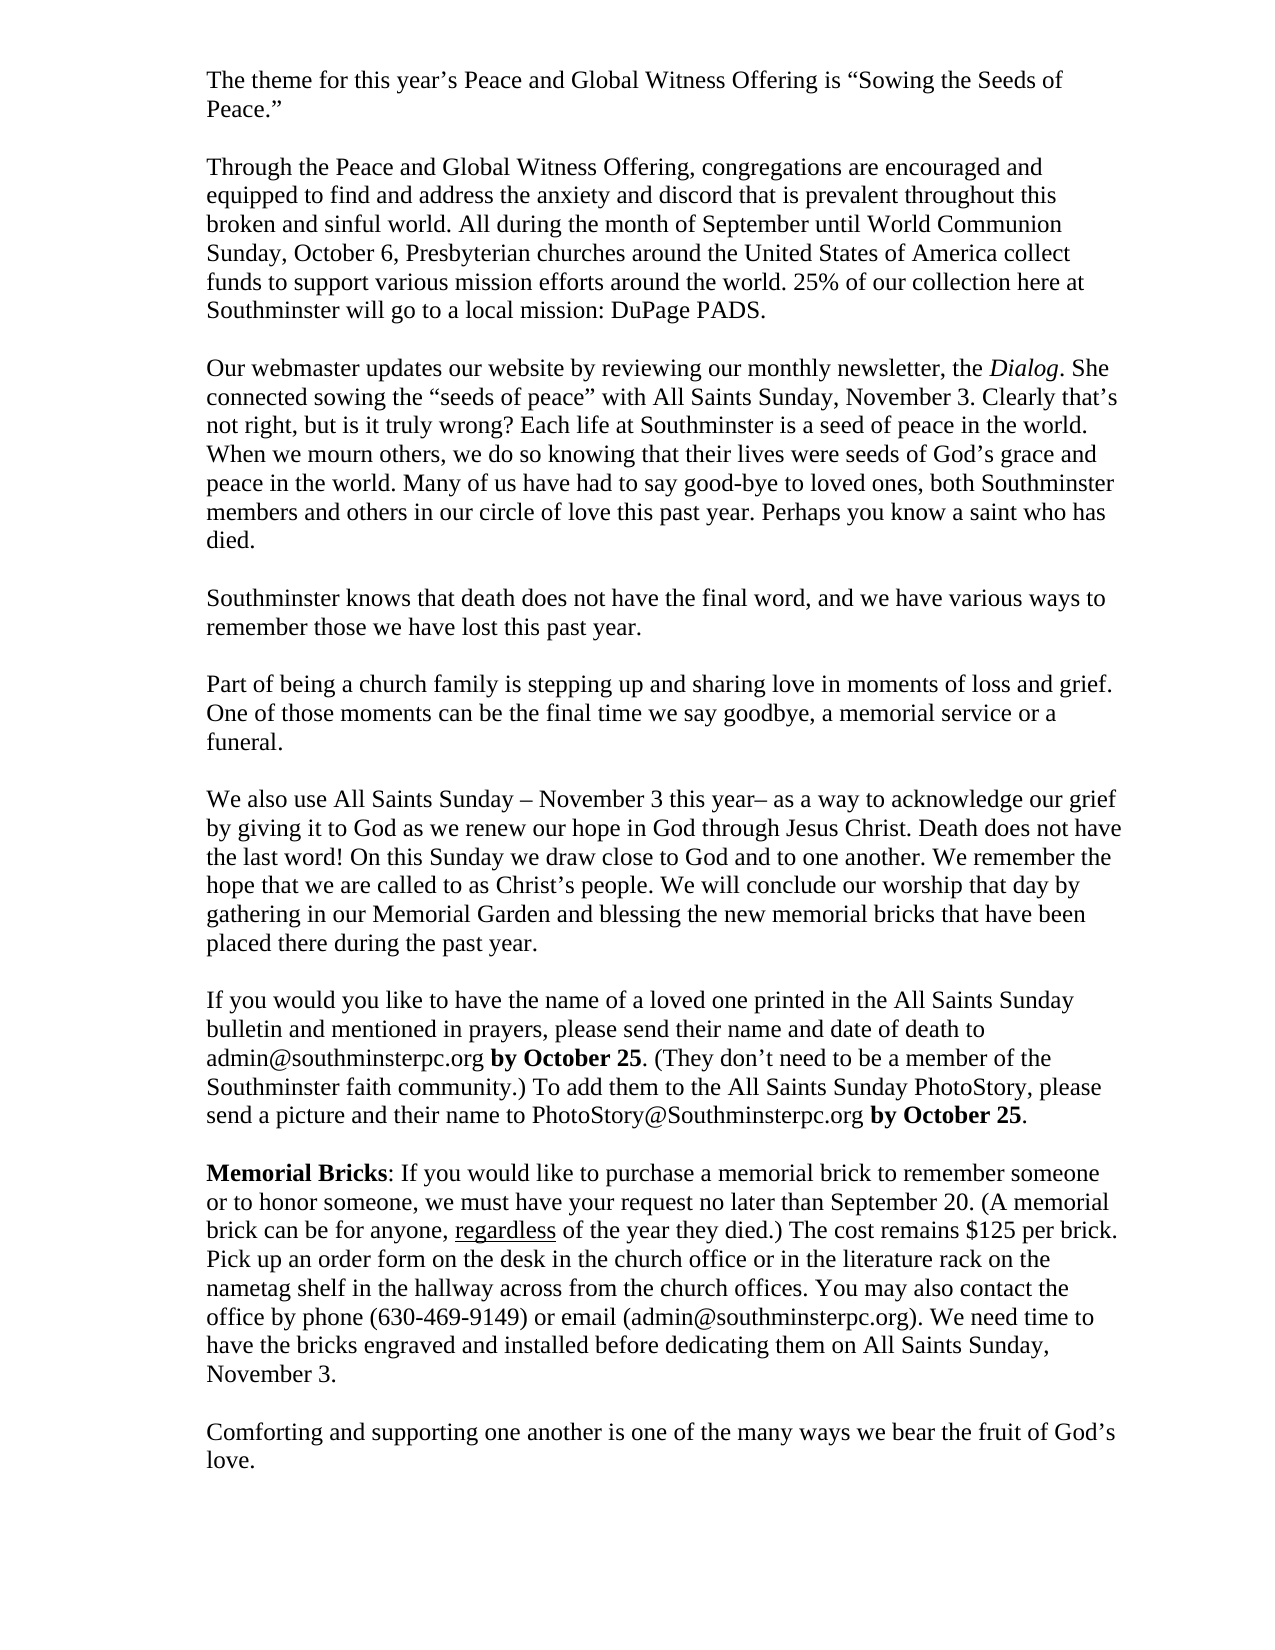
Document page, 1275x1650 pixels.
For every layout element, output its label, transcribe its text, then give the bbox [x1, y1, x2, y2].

text The theme for this year’s Peace and Global Witness Offering is “Sowing the Seeds of Peace.” Through the Peace and Global Witness Offering, congregations are encouraged and equipped to find and address the anxiety and discord that is prevalent throughout this broken and sinful world. All during the month of September until World Communion Sunday, October 6, Presbyterian churches around the United States of America collect funds to support various mission efforts around the world. 25% of our collection here at Southminster will go to a local mission: DuPage PADS. Our webmaster updates our website by reviewing our monthly newsletter, the Dialog. She connected sowing the “seeds of peace” with All Saints Sunday, November 3. Clearly that’s not right, but is it truly wrong? Each life at Southminster is a seed of peace in the world. When we mourn others, we do so knowing that their lives were seeds of God’s grace and peace in the world. Many of us have had to say good-bye to loved ones, both Southminster members and others in our circle of love this past year. Perhaps you know a saint who has died. Southminster knows that death does not have the final word, and we have various ways to remember those we have lost this past year. Part of being a church family is stepping up and sharing love in moments of loss and grief. One of those moments can be the final time we say goodbye, a memorial service or a funeral. We also use All Saints Sunday ‒ November 3 this year‒ as a way to acknowledge our grief by giving it to God as we renew our hope in God through Jesus Christ. Death does not have the last word! On this Sunday we draw close to God and to one another. We remember the hope that we are called to as Christ’s people. We will conclude our worship that day by gathering in our Memorial Garden and blessing the new memorial bricks that have been placed there during the past year. If you would you like to have the name of a loved one printed in the All Saints Sunday bulletin and mentioned in prayers, please send their name and date of death to admin@southminsterpc.org by October 25. (They don’t need to be a member of the Southminster faith community.) To add them to the All Saints Sunday PhotoStory, please send a picture and their name to PhotoStory@Southminsterpc.org by October 25. Memorial Bricks: If you would like to purchase a memorial brick to remember someone or to honor someone, we must have your request no later than September 20. (A memorial brick can be for anyone, regardless of the year they died.) The cost remains $125 per brick. Pick up an order form on the desk in the church office or in the literature rack on the nametag shelf in the hallway across from the church offices. You may also contact the office by phone (630-469-9149) or email (admin@southminsterpc.org). We need time to have the bricks engraved and installed before dedicating them on All Saints Sunday, November 3. Comforting and supporting one another is one of the many ways we bear the fruit of God’s love. [206, 66, 1125, 1474]
